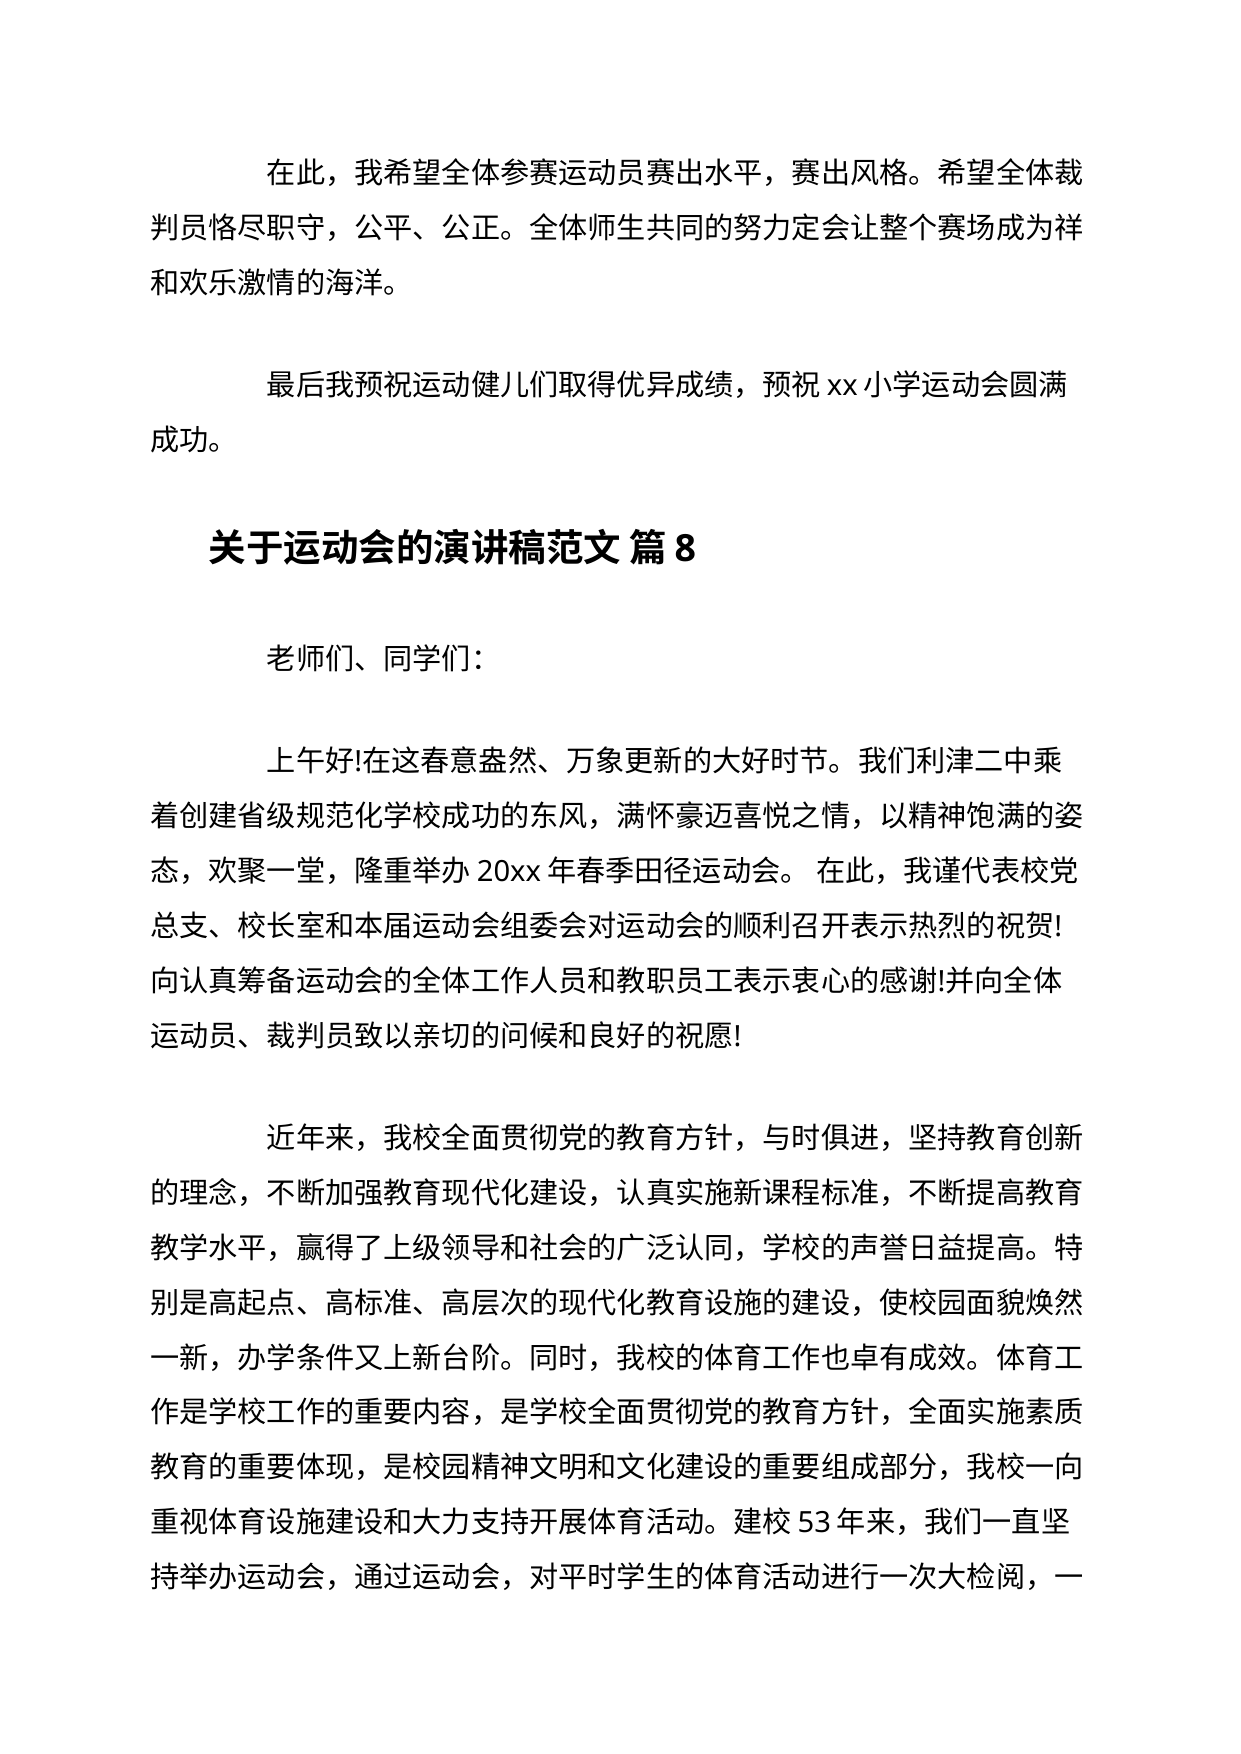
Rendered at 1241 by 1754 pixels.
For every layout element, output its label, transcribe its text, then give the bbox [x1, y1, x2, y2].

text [150, 1114, 1090, 1596]
text 在此，我希望全体参赛运动员赛出水平，赛出风格。希望全体裁判员恪尽职守，公平、公正。全体师生共同的努力定会让整个赛场成为祥和欢乐激情的海洋。 [150, 150, 1090, 302]
text 老师们、同学们： [150, 636, 1090, 678]
text 最后我预祝运动健儿们取得优异成绩，预祝xx小学运动会圆满成功。 [150, 362, 1090, 459]
text 关于运动会的演讲稿范文 篇8 [150, 518, 1090, 573]
text 上午好!在这春意盎然、万象更新的大好时节。我们利津二中乘着创建省级规范化学校成功的东风，满怀豪迈喜悦之情，以精神饱满的姿态，欢聚一堂，隆重举办20xx年春季田径运动会。 在此，我谨代表校党总支、校长室和本届运动会组委会对运动会的顺利召开表示热烈的祝贺!向认真筹备运动会的全体工作人员和教职员工表示衷心的感谢!并向全体运动员、裁判员致以亲切的问候和良好的祝愿! [150, 738, 1090, 1055]
